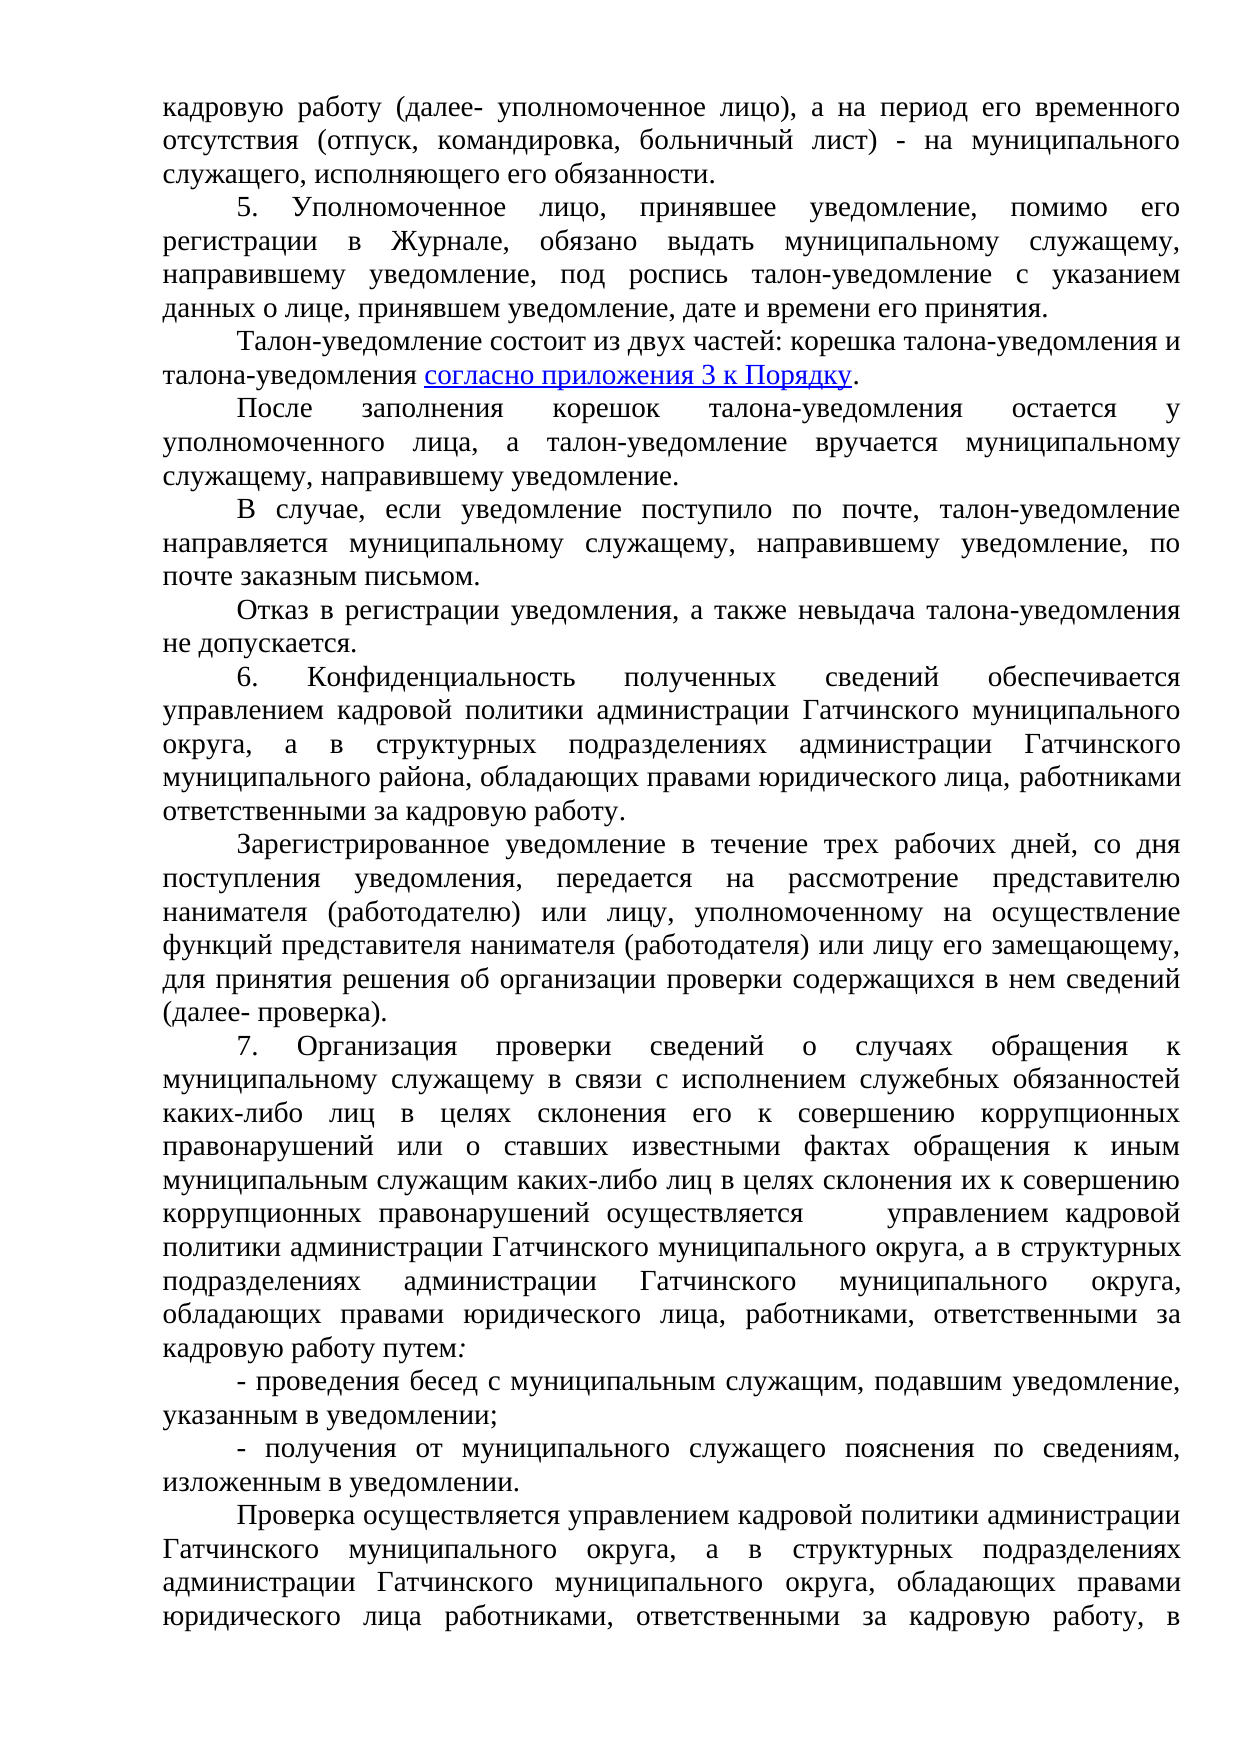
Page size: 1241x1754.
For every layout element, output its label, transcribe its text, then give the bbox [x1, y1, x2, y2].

text 6. Конфиденциальность полученных сведений обеспечивается управлением кадровой политики администрации Гатчинского муниципального округа, а в структурных подразделениях администрации Гатчинского муниципального района, обладающих правами юридического лица, работниками ответственными за кадровую работу. [162, 659, 1181, 827]
text - получения от муниципального служащего пояснения по сведениям, изложенным в уведомлении. [162, 1430, 1181, 1497]
text Талон-уведомление состоит из двух частей: корешка талона-уведомления и талона-уведомления согласно приложения 3 к Порядку. [162, 323, 1181, 391]
text 7. Организация проверки сведений о случаях обращения к муниципальному служащему в связи с исполнением служебных обязанностей каких-либо лиц в целях склонения его к совершению коррупционных правонарушений или о ставших известными фактах обращения к иным муниципальным служащим каких-либо лиц в целях склонения их к совершению коррупционных правонарушений осуществляется управлением кадровой политики администрации Гатчинского муниципального округа, а в структурных подразделениях администрации Гатчинского муниципального округа, обладающих правами юридического лица, работниками, ответственными за кадровую работу путем: [162, 1028, 1181, 1363]
text - проведения бесед с муниципальным служащим, подавшим уведомление, указанным в уведомлении; [162, 1363, 1181, 1430]
text В случае, если уведомление поступило по почте, талон-уведомление направляется муниципальному служащему, направившему уведомление, по почте заказным письмом. [162, 491, 1181, 592]
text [162, 89, 1181, 189]
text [162, 1497, 1181, 1632]
text Отказ в регистрации уведомления, а также невыдача талона-уведомления не допускается. [162, 592, 1181, 659]
text 5. Уполномоченное лицо, принявшее уведомление, помимо его регистрации в Журнале, обязано выдать муниципальному служащему, направившему уведомление, под роспись талон-уведомление с указанием данных о лице, принявшем уведомление, дате и времени его принятия. [162, 189, 1181, 323]
text После заполнения корешок талона-уведомления остается у уполномоченного лица, а талон-уведомление вручается муниципальному служащему, направившему уведомление. [162, 391, 1181, 491]
text Зарегистрированное уведомление в течение трех рабочих дней, со дня поступления уведомления, передается на рассмотрение представителю нанимателя (работодателю) или лицу, уполномоченному на осуществление функций представителя нанимателя (работодателя) или лицу его замещающему, для принятия решения об организации проверки содержащихся в нем сведений (далее- проверка). [162, 827, 1181, 1028]
